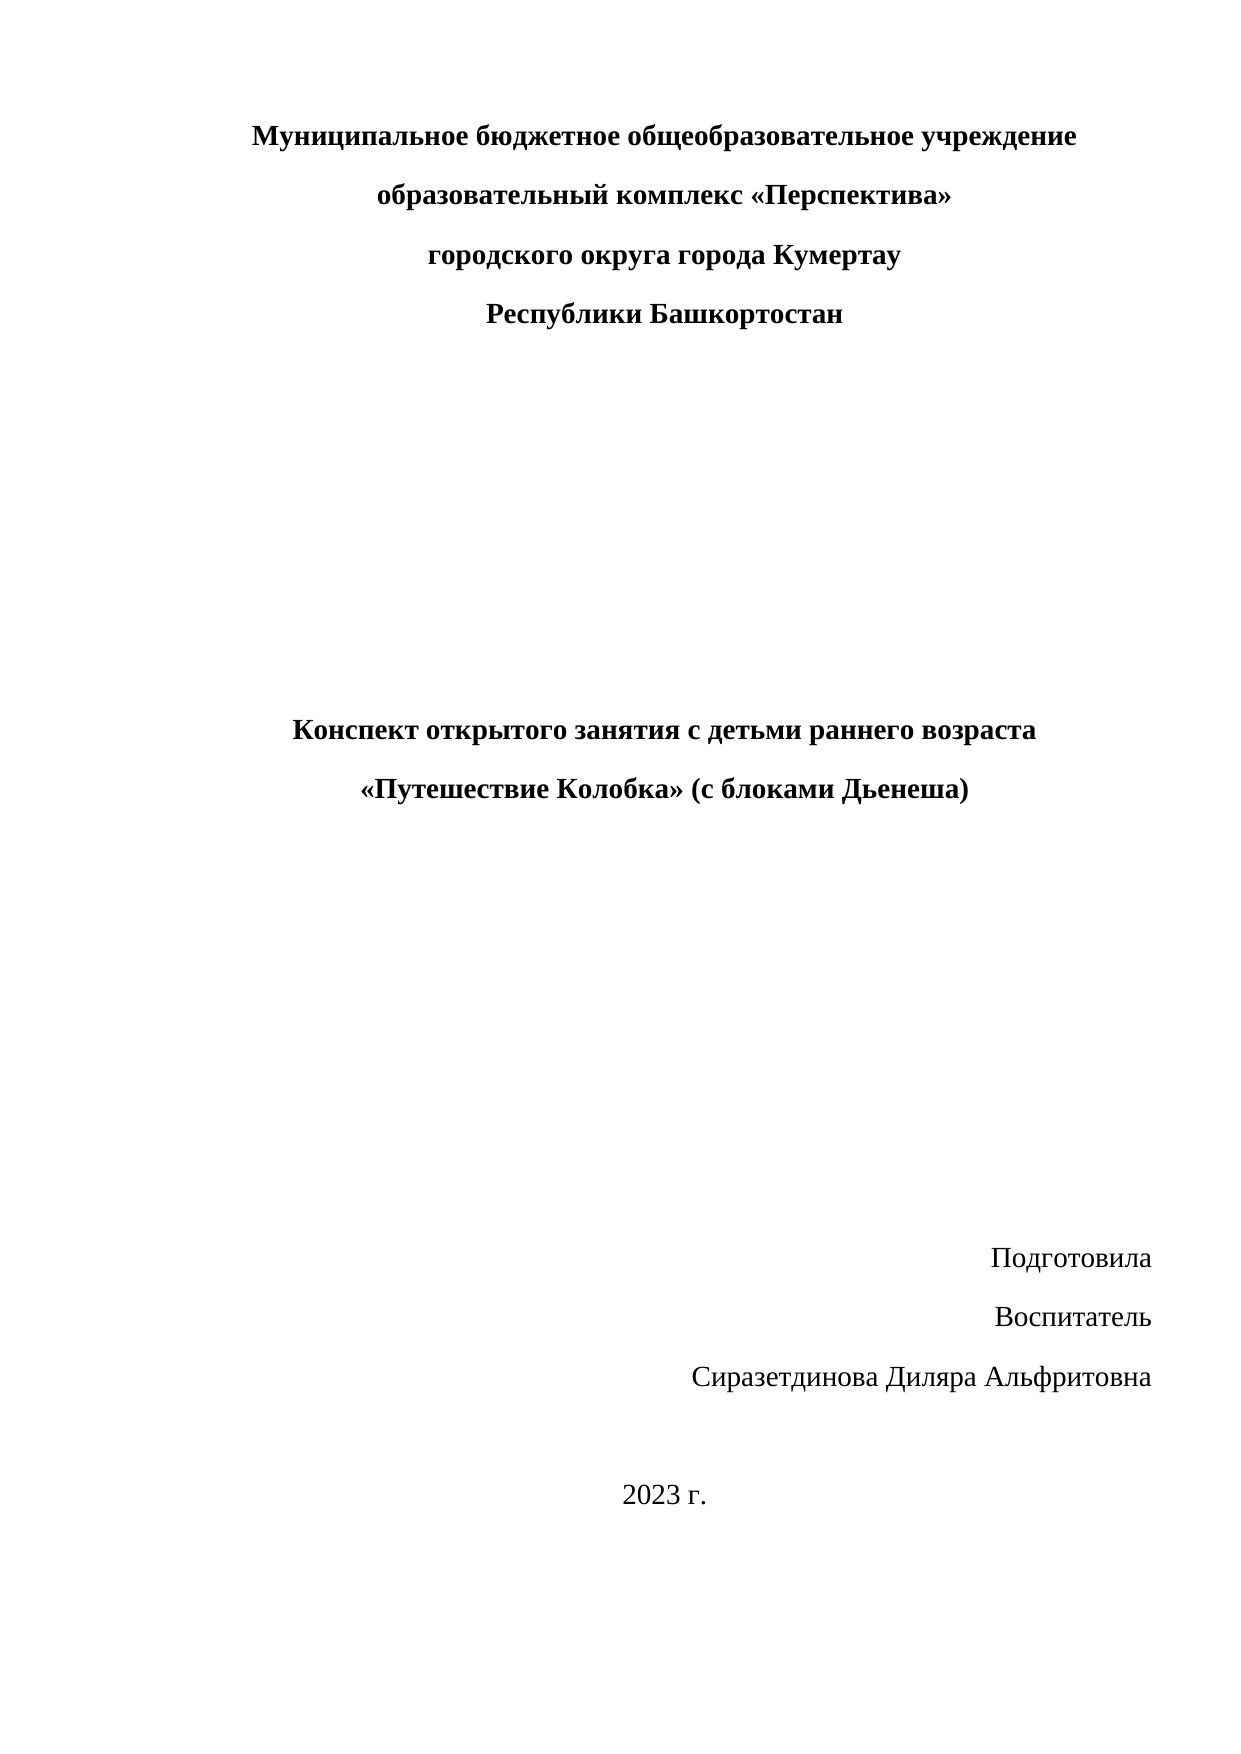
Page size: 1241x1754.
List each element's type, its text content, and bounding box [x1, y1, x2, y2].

text 2023 г. [177, 1477, 1152, 1511]
text Подготовила [177, 1240, 1152, 1273]
text Республики Башкортостан [177, 296, 1152, 330]
text «Путешествие Колобка» (с блоками Дьенеша) [177, 771, 1152, 805]
text Сиразетдинова Диляра Альфритовна [177, 1359, 1152, 1392]
text образовательный комплекс «Перспектива» [177, 177, 1152, 211]
text Конспект открытого занятия с детьми раннего возраста [177, 712, 1152, 745]
text городского округа города Кумертау [177, 237, 1152, 270]
text Воспитатель [177, 1299, 1152, 1333]
text Муниципальное бюджетное общеобразовательное учреждение [177, 118, 1152, 152]
